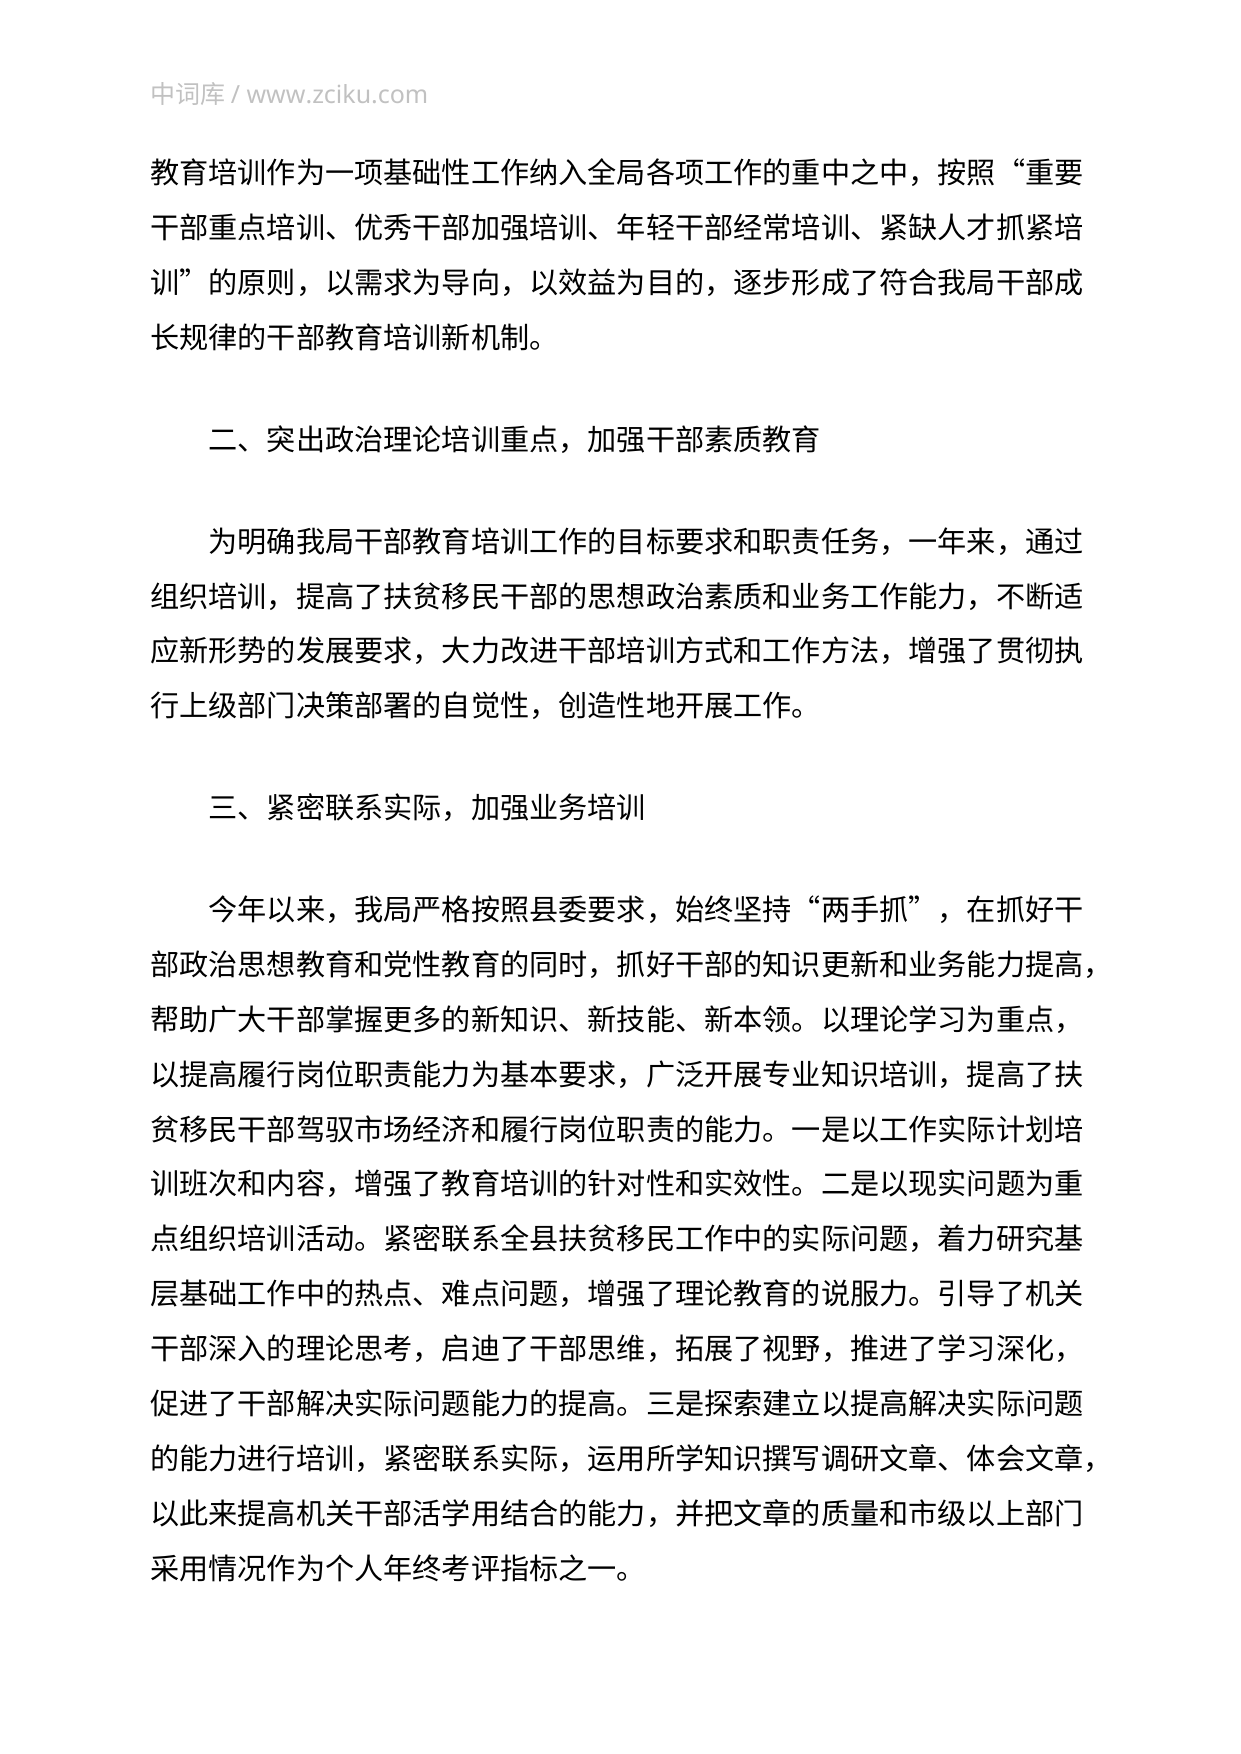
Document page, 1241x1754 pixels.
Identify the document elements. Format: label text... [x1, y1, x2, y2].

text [150, 150, 1090, 357]
text 今年以来，我局严格按照县委要求，始终坚持“两手抓”，在抓好干部政治思想教育和党性教育的同时，抓好干部的知识更新和业务能力提高，帮助广大干部掌握更多的新知识、新技能、新本领。以理论学习为重点，以提高履行岗位职责能力为基本要求，广泛开展专业知识培训，提高了扶贫移民干部驾驭市场经济和履行岗位职责的能力。一是以工作实际计划培训班次和内容，增强了教育培训的针对性和实效性。二是以现实问题为重点组织培训活动。紧密联系全县扶贫移民工作中的实际问题，着力研究基层基础工作中的热点、难点问题，增强了理论教育的说服力。引导了机关干部深入的理论思考，启迪了干部思维，拓展了视野，推进了学习深化，促进了干部解决实际问题能力的提高。三是探索建立以提高解决实际问题的能力进行培训，紧密联系实际，运用所学知识撰写调研文章、体会文章，以此来提高机关干部活学用结合的能力，并把文章的质量和市级以上部门采用情况作为个人年终考评指标之一。 [150, 886, 1090, 1587]
text 为明确我局干部教育培训工作的目标要求和职责任务，一年来，通过组织培训，提高了扶贫移民干部的思想政治素质和业务工作能力，不断适应新形势的发展要求，大力改进干部培训方式和工作方法，增强了贯彻执行上级部门决策部署的自觉性，创造性地开展工作。 [150, 518, 1090, 725]
text 二、突出政治理论培训重点，加强干部素质教育 [150, 416, 1090, 459]
text 三、紧密联系实际，加强业务培训 [150, 785, 1090, 827]
